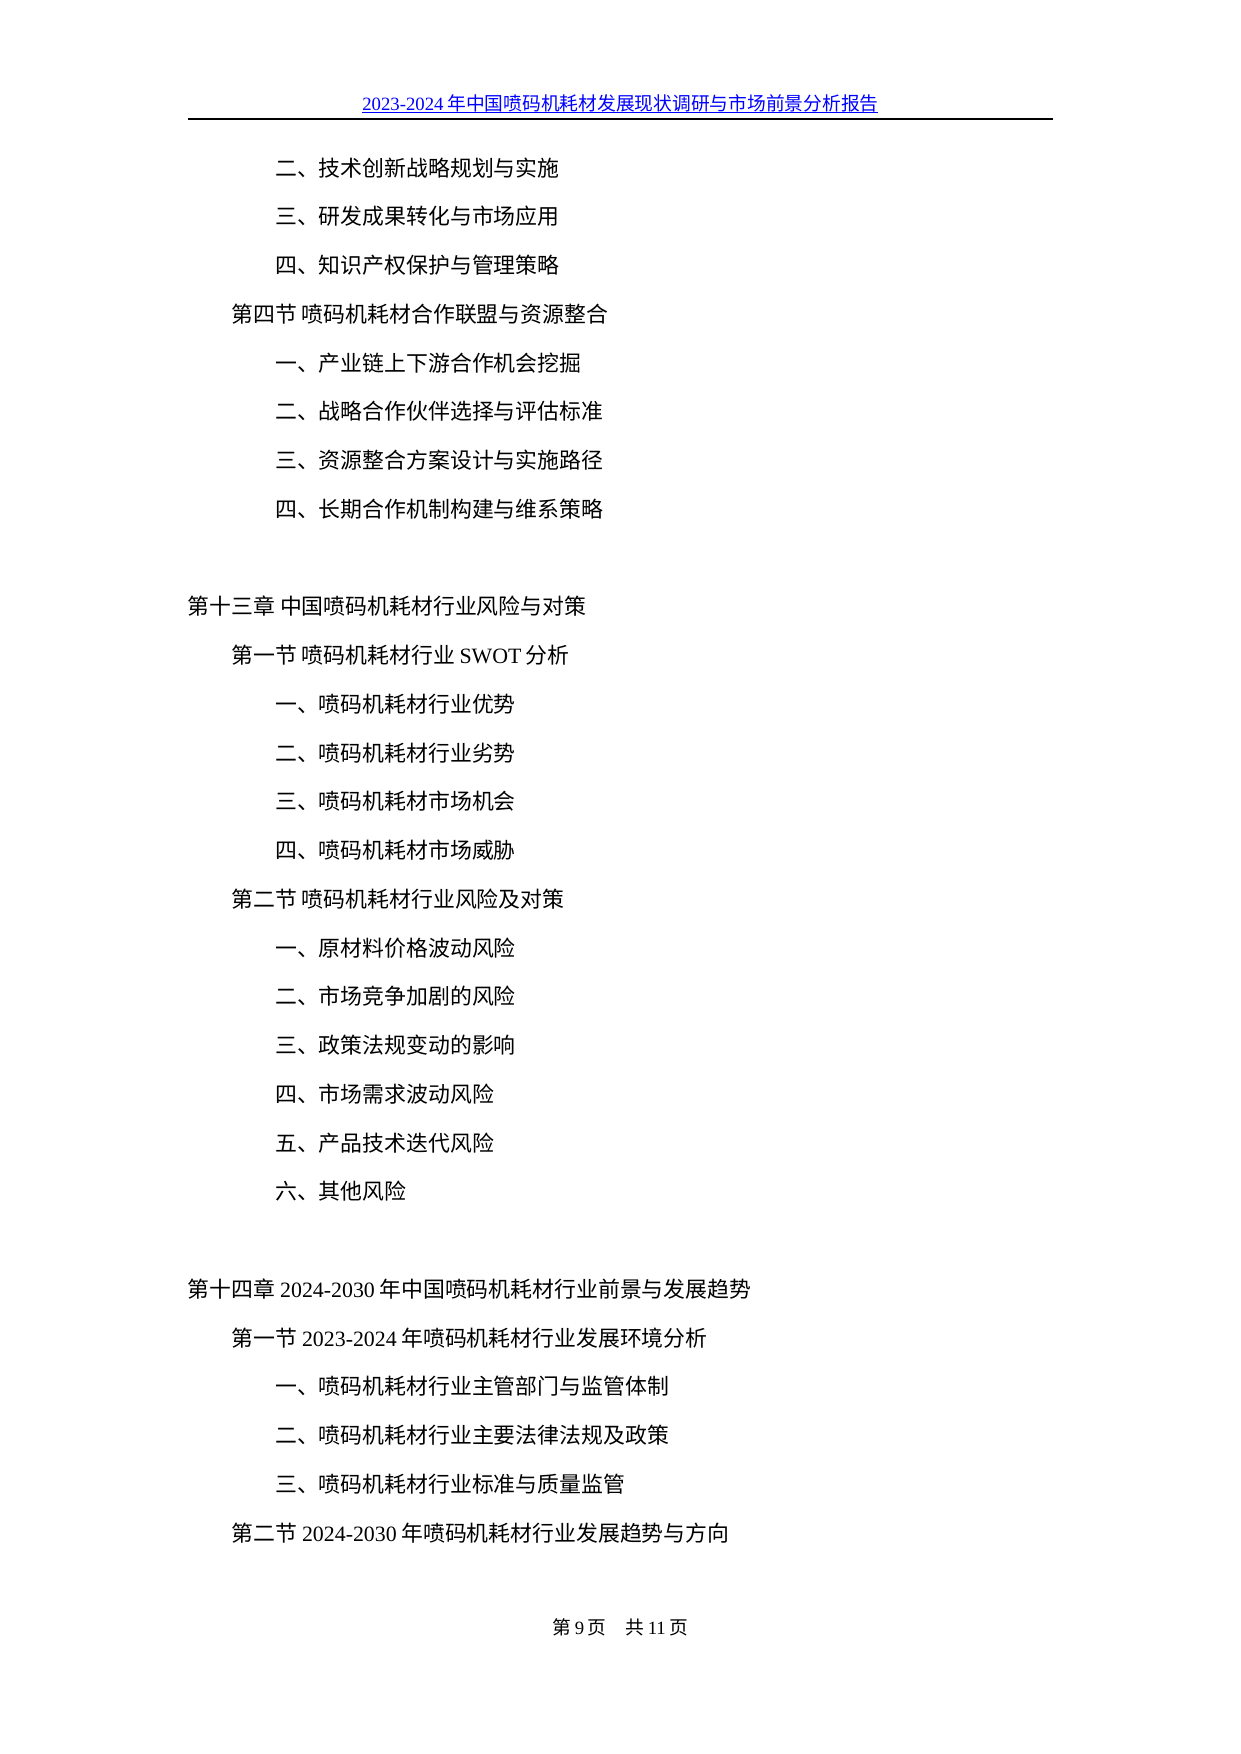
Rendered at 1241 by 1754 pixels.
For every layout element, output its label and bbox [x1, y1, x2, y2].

text [187, 150, 1053, 1548]
